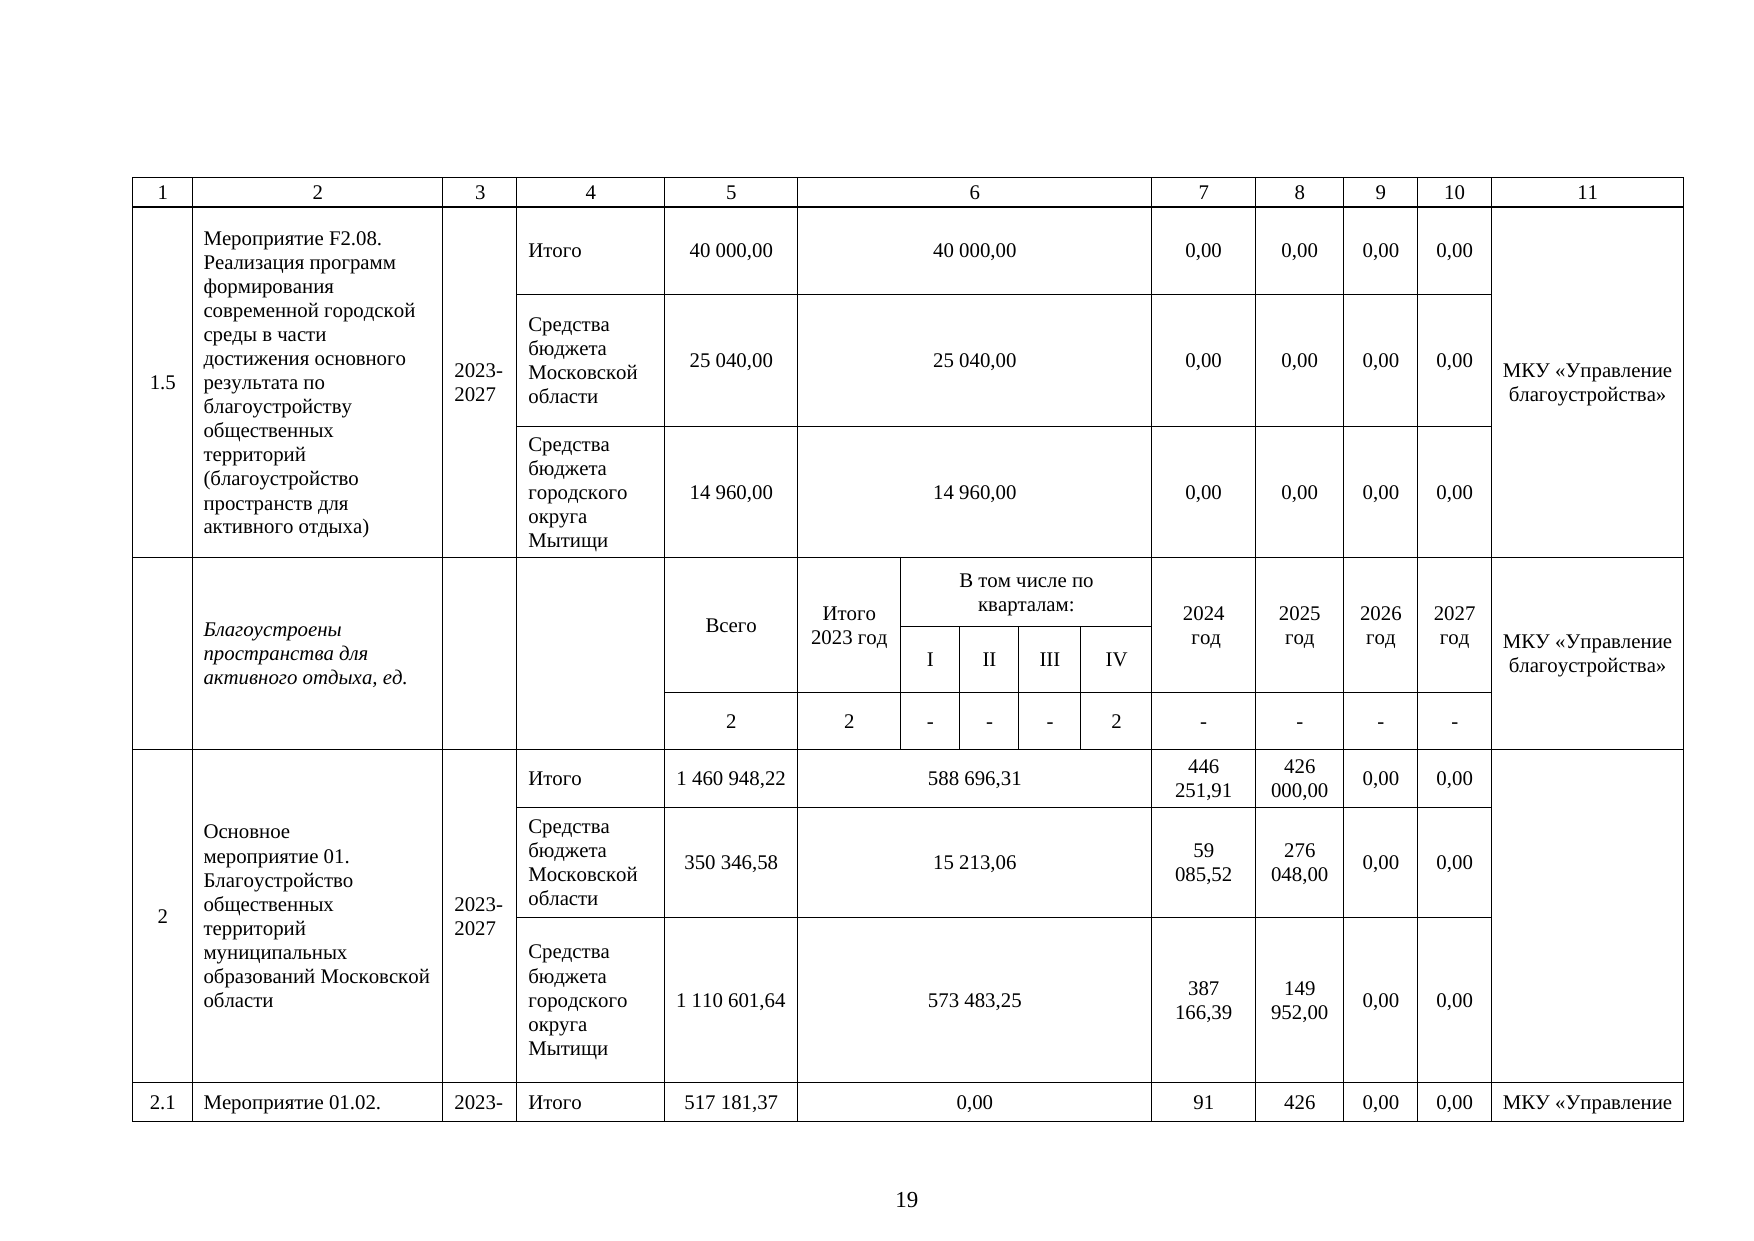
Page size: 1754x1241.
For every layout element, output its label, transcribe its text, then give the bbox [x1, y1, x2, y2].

table_cell 0,00 [1418, 1083, 1491, 1121]
table_cell 0,00 [1418, 295, 1491, 426]
table_cell 1 460 948,22 [665, 750, 797, 807]
table_header 5 [665, 178, 797, 206]
table_cell 446 251,91 [1152, 750, 1255, 807]
table_cell Средства бюджета Московской области [517, 295, 664, 426]
table_cell - [1019, 693, 1080, 749]
table_cell Мероприятие F2.08. Реализация программ формирования современной городской среды в части достижения основного результата по благоустройству общественных территорий (благоустройство пространств для активного отдыха) [193, 208, 442, 557]
table_cell I [901, 627, 959, 692]
table_cell 25 040,00 [798, 295, 1151, 426]
table_header 2 [193, 178, 442, 206]
table_cell 0,00 [1344, 1083, 1417, 1121]
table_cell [193, 1083, 442, 1121]
table_cell III [1019, 627, 1080, 692]
table_cell 2024 год [1152, 558, 1255, 692]
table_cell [517, 918, 664, 1082]
table_cell - [1418, 693, 1491, 749]
table_cell 2 [1081, 693, 1151, 749]
table_cell 0,00 [1344, 427, 1417, 557]
table_cell 588 696,31 [798, 750, 1151, 807]
table_cell Средства бюджета городского округа Мытищи [517, 427, 664, 557]
table_cell - [1256, 693, 1343, 749]
table_cell 149 952,00 [1256, 918, 1343, 1082]
table_cell [443, 558, 516, 749]
table_cell 0,00 [1256, 427, 1343, 557]
table_cell 350 346,58 [665, 808, 797, 917]
table_cell 426 000,00 [1256, 750, 1343, 807]
table_cell 0,00 [798, 1083, 1151, 1121]
table_cell 14 960,00 [798, 427, 1151, 557]
table_cell [1492, 750, 1683, 1082]
table_cell 0,00 [1344, 918, 1417, 1082]
table_cell 0,00 [1418, 208, 1491, 293]
table_cell 276 048,00 [1256, 808, 1343, 917]
table_cell Основное мероприятие 01. Благоустройство общественных территорий муниципальных образований Московской области [193, 750, 442, 1082]
table_cell 0,00 [1344, 208, 1417, 293]
table_cell 0,00 [1256, 295, 1343, 426]
table_cell [517, 558, 664, 749]
table_header 7 [1152, 178, 1255, 206]
table_cell 2023-2027 [443, 208, 516, 557]
table_cell 0,00 [1418, 427, 1491, 557]
table_cell 2027 год [1418, 558, 1491, 692]
table_cell 40 000,00 [798, 208, 1151, 293]
table_cell 1 110 601,64 [665, 918, 797, 1082]
table_cell 573 483,25 [798, 918, 1151, 1082]
table_cell 0,00 [1418, 918, 1491, 1082]
table_cell 0,00 [1256, 208, 1343, 293]
table_cell 91 181,37 [1152, 1083, 1255, 1121]
table_cell 517 181,37 [665, 1083, 797, 1121]
table_cell Средства бюджета Московской области [517, 808, 664, 917]
table_cell II [960, 627, 1018, 692]
table_cell 0,00 [1344, 295, 1417, 426]
table_cell 2025 год [1256, 558, 1343, 692]
table_cell 59 085,52 [1152, 808, 1255, 917]
table_cell МКУ «Управление благоустройства» [1492, 208, 1683, 557]
table_header 9 [1344, 178, 1417, 206]
table_header 1 [133, 178, 192, 206]
table_cell 2023-2027 [443, 1083, 516, 1121]
table_cell IV [1081, 627, 1151, 692]
table_header 8 [1256, 178, 1343, 206]
table_cell 2 [798, 693, 900, 749]
table_cell 2026 год [1344, 558, 1417, 692]
table_header 11 [1492, 178, 1683, 206]
table_cell 0,00 [1152, 427, 1255, 557]
table_cell 0,00 [1152, 295, 1255, 426]
table_cell - [960, 693, 1018, 749]
table_cell 2 [665, 693, 797, 749]
table_cell 15 213,06 [798, 808, 1151, 917]
table_cell [133, 558, 192, 749]
table_cell Итого [517, 208, 664, 293]
table_cell Итого [517, 1083, 664, 1121]
table_cell 0,00 [1344, 808, 1417, 917]
table_header 3 [443, 178, 516, 206]
table_cell 2 [133, 750, 192, 1082]
table_cell 25 040,00 [665, 295, 797, 426]
table_header 10 [1418, 178, 1491, 206]
table_cell В том числе по кварталам: [901, 558, 1151, 626]
table_header 4 [517, 178, 664, 206]
table_cell - [901, 693, 959, 749]
table_cell 40 000,00 [665, 208, 797, 293]
table_cell - [1152, 693, 1255, 749]
table_cell 0,00 [1418, 750, 1491, 807]
table_cell 387 166,39 [1152, 918, 1255, 1082]
table_cell МКУ «Управление благоустройства» [1492, 1083, 1683, 1121]
table_cell Всего [665, 558, 797, 692]
table_header 6 [798, 178, 1151, 206]
table_cell Благоустроены пространства для активного отдыха, ед. [193, 558, 442, 749]
table_cell - [1344, 693, 1417, 749]
table_cell 426 000,00 [1256, 1083, 1343, 1121]
table_cell Итого [517, 750, 664, 807]
table_cell 0,00 [1152, 208, 1255, 293]
table_cell Итого 2023 год [798, 558, 900, 692]
table_cell 2023-2027 [443, 750, 516, 1082]
table_cell 0,00 [1418, 808, 1491, 917]
table_cell 2.1 [133, 1083, 192, 1121]
table_cell 1.5 [133, 208, 192, 557]
table_cell МКУ «Управление благоустройства» [1492, 558, 1683, 749]
table_cell 14 960,00 [665, 427, 797, 557]
table_cell 0,00 [1344, 750, 1417, 807]
